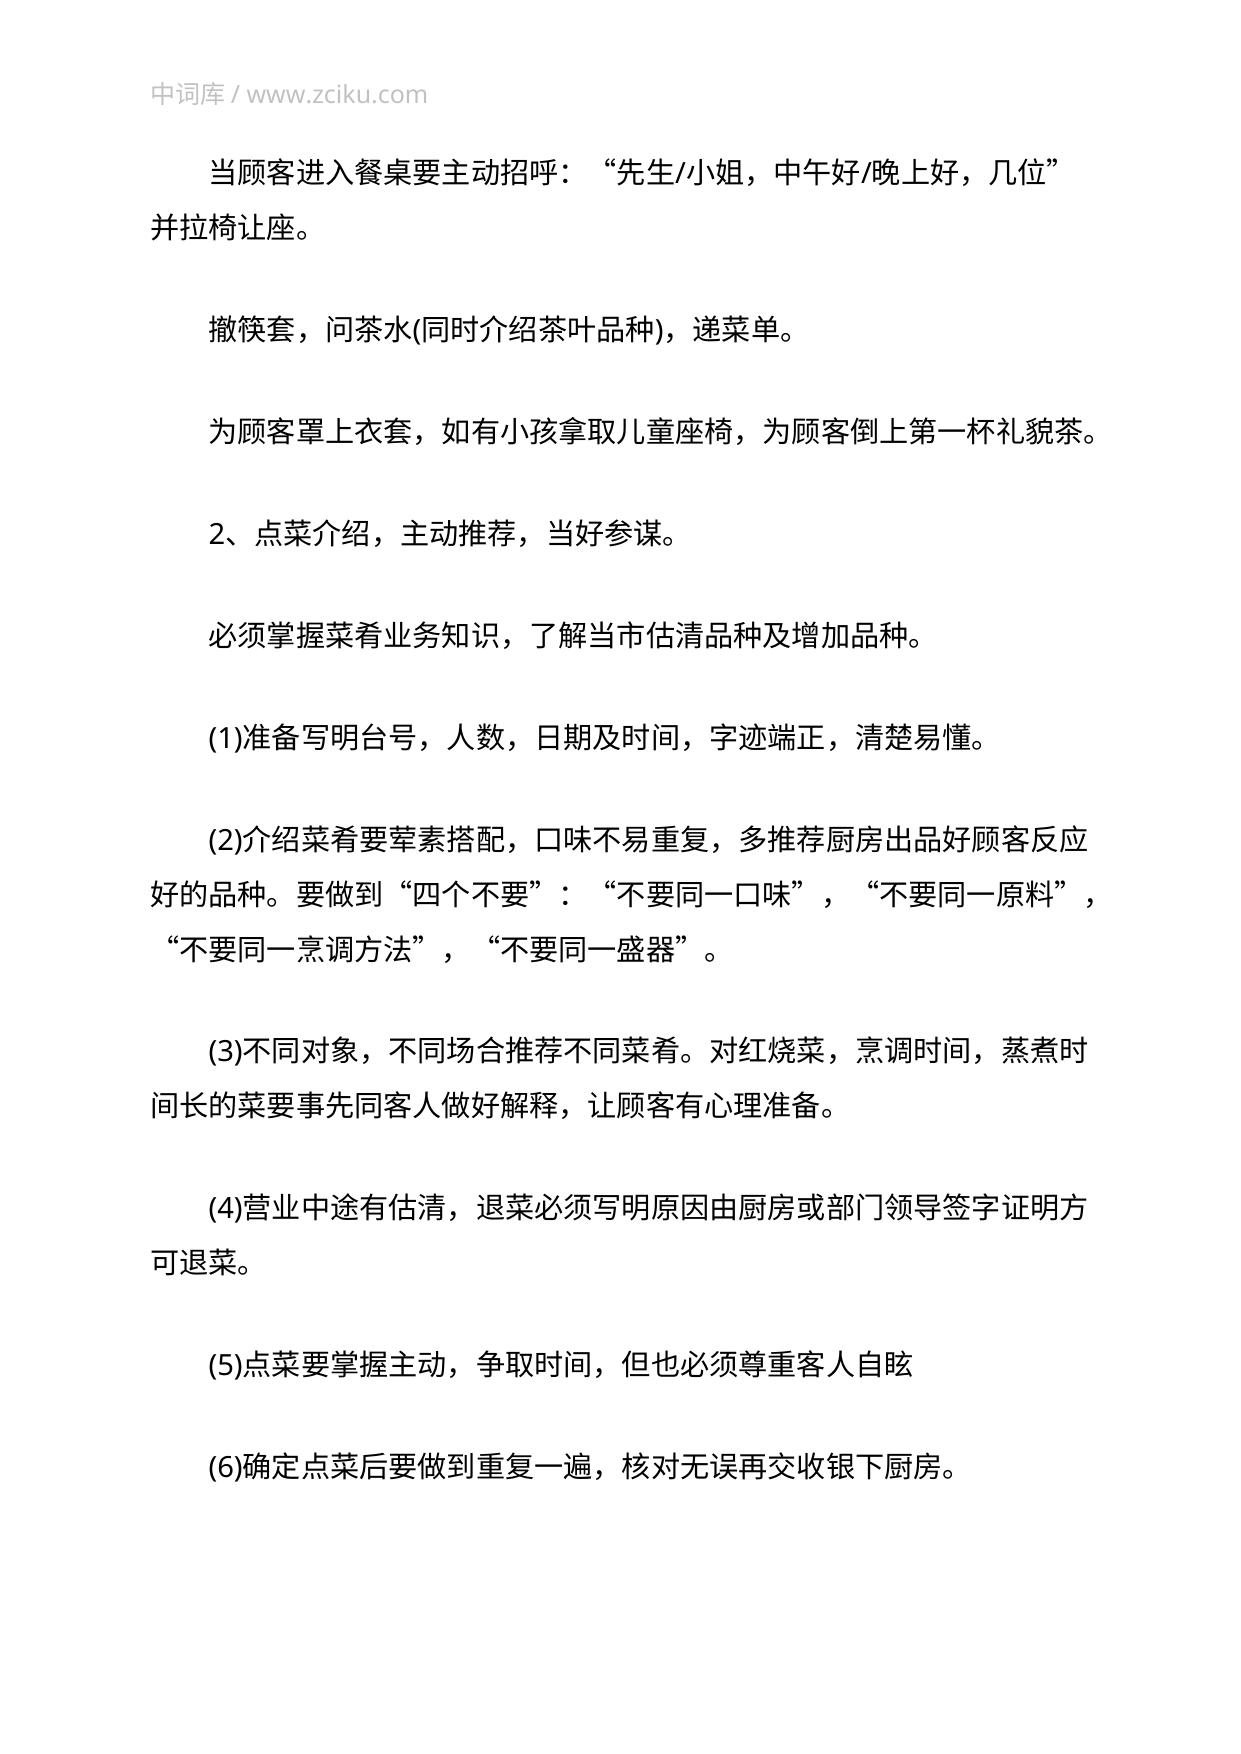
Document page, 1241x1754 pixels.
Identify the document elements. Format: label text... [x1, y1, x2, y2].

text (4)营业中途有估清，退菜必须写明原因由厨房或部门领导签字证明方可退菜。 [150, 1185, 1090, 1282]
text 当顾客进入餐桌要主动招呼：“先生/小姐，中午好/晚上好，几位”并拉椅让座。 [150, 150, 1090, 247]
text (1)准备写明台号，人数，日期及时间，字迹端正，清楚易懂。 [150, 714, 1090, 757]
text (6)确定点菜后要做到重复一遍，核对无误再交收银下厨房。 [150, 1443, 1090, 1486]
text (2)介绍菜肴要荤素搭配，口味不易重复，多推荐厨房出品好顾客反应好的品种。要做到“四个不要”：“不要同一口味”，“不要同一原料”，“不要同一烹调方法”，“不要同一盛器”。 [150, 816, 1090, 968]
text (3)不同对象，不同场合推荐不同菜肴。对红烧菜，烹调时间，蒸煮时间长的菜要事先同客人做好解释，让顾客有心理准备。 [150, 1028, 1090, 1125]
text 为顾客罩上衣套，如有小孩拿取儿童座椅，为顾客倒上第一杯礼貌茶。 [150, 409, 1090, 451]
text (5)点菜要掌握主动，争取时间，但也必须尊重客人自眩 [150, 1341, 1090, 1384]
text 撤筷套，问茶水(同时介绍茶叶品种)，递菜单。 [150, 307, 1090, 349]
text 必须掌握菜肴业务知识，了解当市估清品种及增加品种。 [150, 612, 1090, 655]
text 2、点菜介绍，主动推荐，当好参谋。 [150, 511, 1090, 553]
